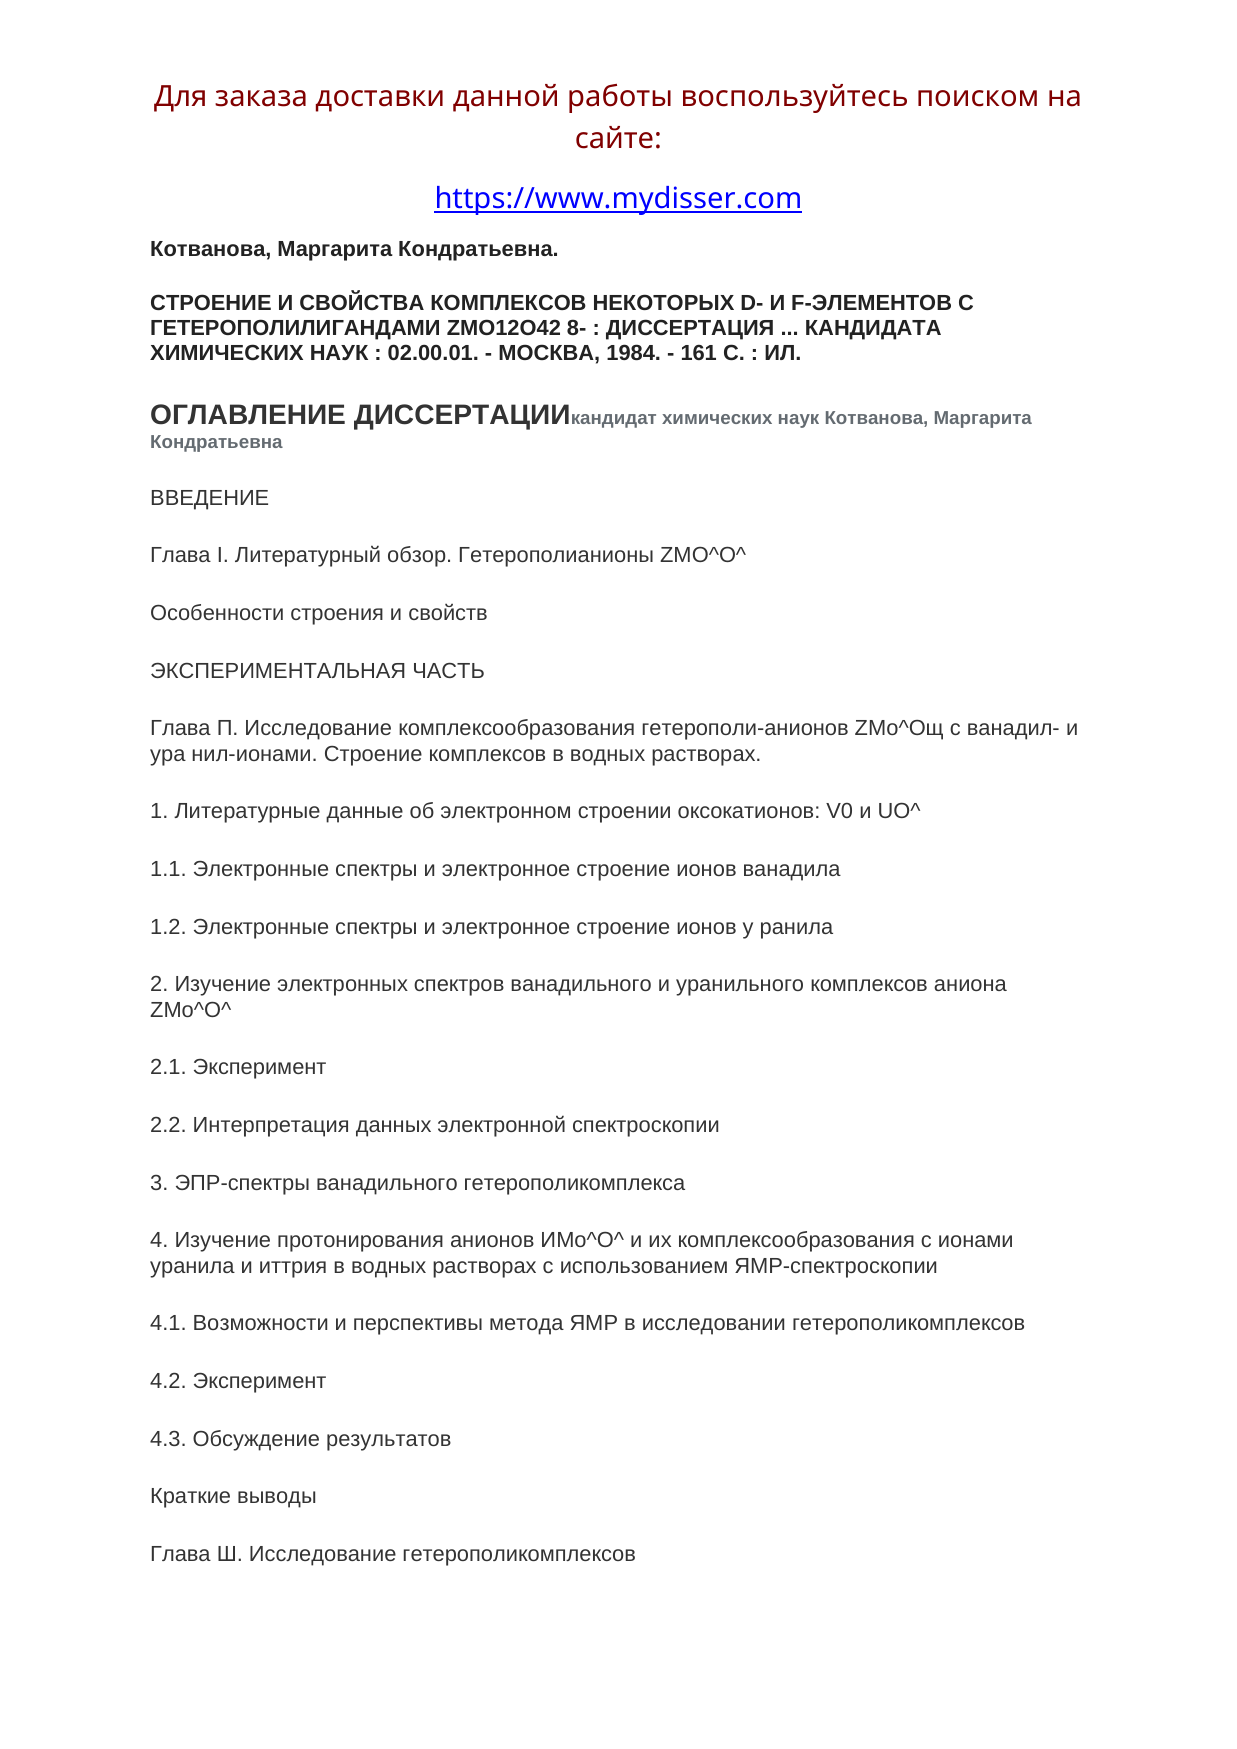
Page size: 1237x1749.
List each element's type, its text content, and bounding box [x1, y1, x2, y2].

subtitle Оглавление диссертациикандидат химических наук Котванова, Маргарита Кондратьевна [150, 398, 1086, 452]
text 4. Изучение протонирования анионов ИМо^О^ и их комплексообразования с ионами уранила и иттрия в водных растворах с использованием ЯМР-спектроскопии [150, 1227, 1086, 1278]
text Глава I. Литературный обзор. Гетерополианионы ZMО^О^ [150, 542, 1086, 567]
text 2. Изучение электронных спектров ванадильного и уранильного комплексов аниона ZMo^O^ [150, 971, 1086, 1022]
text Котванова, Маргарита Кондратьевна. [150, 236, 1086, 261]
text 1.1. Электронные спектры и электронное строение ионов ванадила [150, 856, 1086, 881]
text 4.3. Обсуждение результатов [150, 1426, 1086, 1451]
text Особенности строения и свойств [150, 600, 1086, 625]
text 3. ЭПР-спектры ванадильного гетерополикомплекса [150, 1170, 1086, 1195]
text 4.1. Возможности и перспективы метода ЯМР в исследовании гетерополикомплексов [150, 1310, 1086, 1336]
subtitle Строение и свойства комплексов некоторых d- и f-элементов с гетерополилигандами ZMo12O42 8- : диссертация ... кандидата химических наук : 02.00.01. - Москва, 1984. - 161 с. : ил. [150, 290, 1086, 366]
text 2.2. Интерпретация данных электронной спектроскопии [150, 1112, 1086, 1137]
text ЭКСПЕРИМЕНТАЛЬНАЯ ЧАСТЬ [150, 658, 1086, 683]
text 1. Литературные данные об электронном строении оксокатионов: V0 и UO^ [150, 798, 1086, 823]
text 2.1. Эксперимент [150, 1054, 1086, 1079]
text Глава Ш. Исследование гетерополикомплексов [150, 1541, 1086, 1566]
text Краткие выводы [150, 1483, 1086, 1509]
text ВВЕДЕНИЕ [150, 484, 1086, 510]
text 1.2. Электронные спектры и электронное строение ионов у ранила [150, 914, 1086, 939]
text 4.2. Эксперимент [150, 1368, 1086, 1393]
text Глава П. Исследование комплексообразования гетерополи-анионов ZMo^Oщ с ванадил- и ура нил-ионами. Строение комплексов в водных растворах. [150, 715, 1086, 766]
